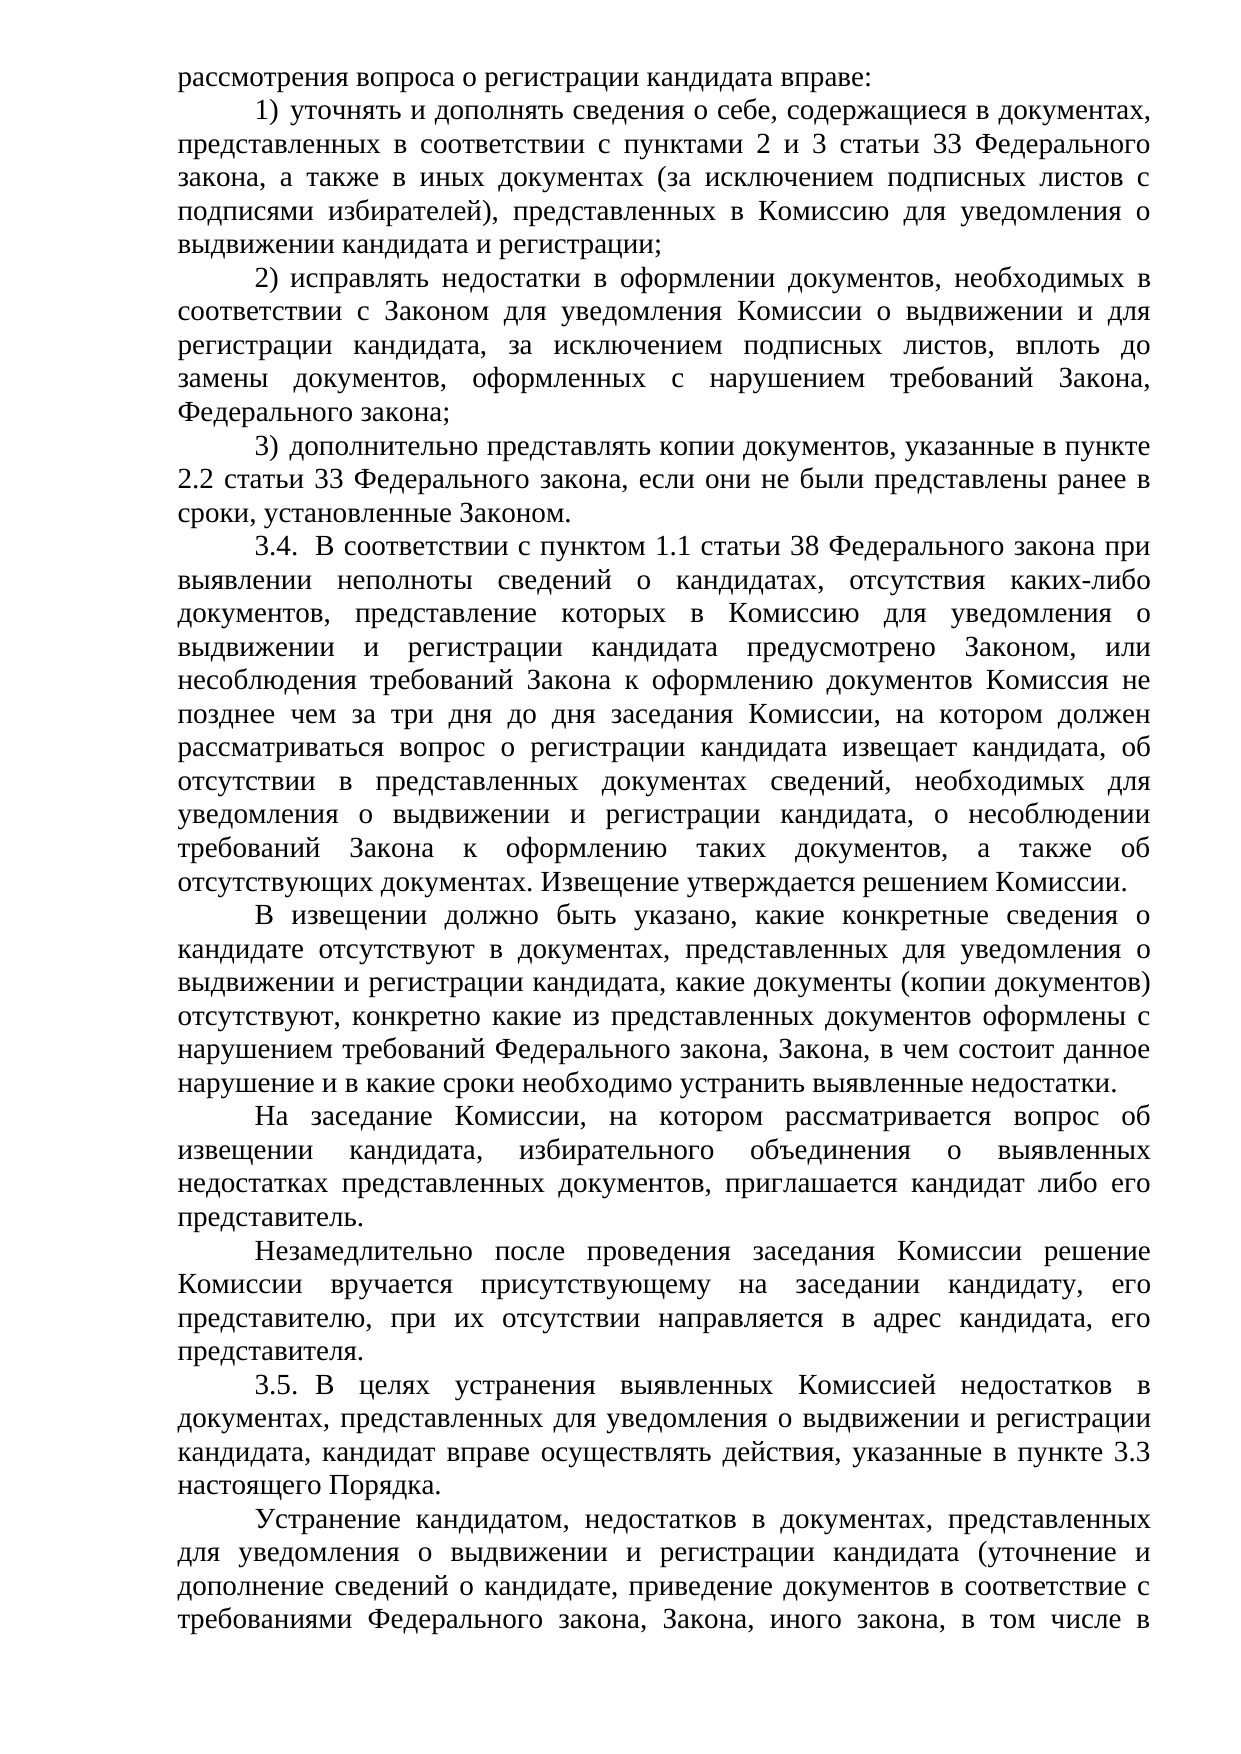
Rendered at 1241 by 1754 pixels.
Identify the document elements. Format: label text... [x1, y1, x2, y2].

text В извещении должно быть указано, какие конкретные сведения о кандидате отсутствуют в документах, представленных для уведомления о выдвижении и регистрации кандидата, какие документы (копии документов) отсутствуют, конкретно какие из представленных документов оформлены с нарушением требований Федерального закона, Закона, в чем состоит данное нарушение и в какие сроки необходимо устранить выявленные недостатки. [177, 898, 1152, 1099]
list В соответствии с пунктом 1.1 статьи 38 Федерального закона при выявлении неполноты сведений о кандидатах, отсутствия каких-либо документов, представление которых в Комиссию для уведомления о выдвижении и регистрации кандидата предусмотрено Законом, или несоблюдения требований Закона к оформлению документов Комиссия не позднее чем за три дня до дня заседания Комиссии, на котором должен рассматриваться вопрос о регистрации кандидата извещает кандидата, об отсутствии в представленных документах сведений, необходимых для уведомления о выдвижении и регистрации кандидата, о несоблюдении требований Закона к оформлению таких документов, а также об отсутствующих документах. Извещение утверждается решением Комиссии. [177, 529, 1152, 898]
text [177, 59, 1152, 93]
text На заседание Комиссии, на котором рассматривается вопрос об извещении кандидата, избирательного объединения о выявленных недостатках представленных документов, приглашается кандидат либо его представитель. [177, 1099, 1152, 1233]
text Незамедлительно после проведения заседания Комиссии решение Комиссии вручается присутствующему на заседании кандидату, его представителю, при их отсутствии направляется в адрес кандидата, его представителя. [177, 1233, 1152, 1367]
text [177, 1501, 1152, 1636]
list уточнять и дополнять сведения о себе, содержащиеся в документах, представленных в соответствии с пунктами 2 и 3 статьи 33 Федерального закона, а также в иных документах (за исключением подписных листов с подписями избирателей), представленных в Комиссию для уведомления о выдвижении кандидата и регистрации; [177, 93, 1152, 260]
list В целях устранения выявленных Комиссией недостатков в документах, представленных для уведомления о выдвижении и регистрации кандидата, кандидат вправе осуществлять действия, указанные в пункте 3.3 настоящего Порядка. [177, 1367, 1152, 1501]
list дополнительно представлять копии документов, указанные в пункте 2.2 статьи 33 Федерального закона, если они не были представлены ранее в сроки, установленные Законом. [177, 428, 1152, 529]
list исправлять недостатки в оформлении документов, необходимых в соответствии с Законом для уведомления Комиссии о выдвижении и для регистрации кандидата, за исключением подписных листов, вплоть до замены документов, оформленных с нарушением требований Закона, Федерального закона; [177, 260, 1152, 428]
